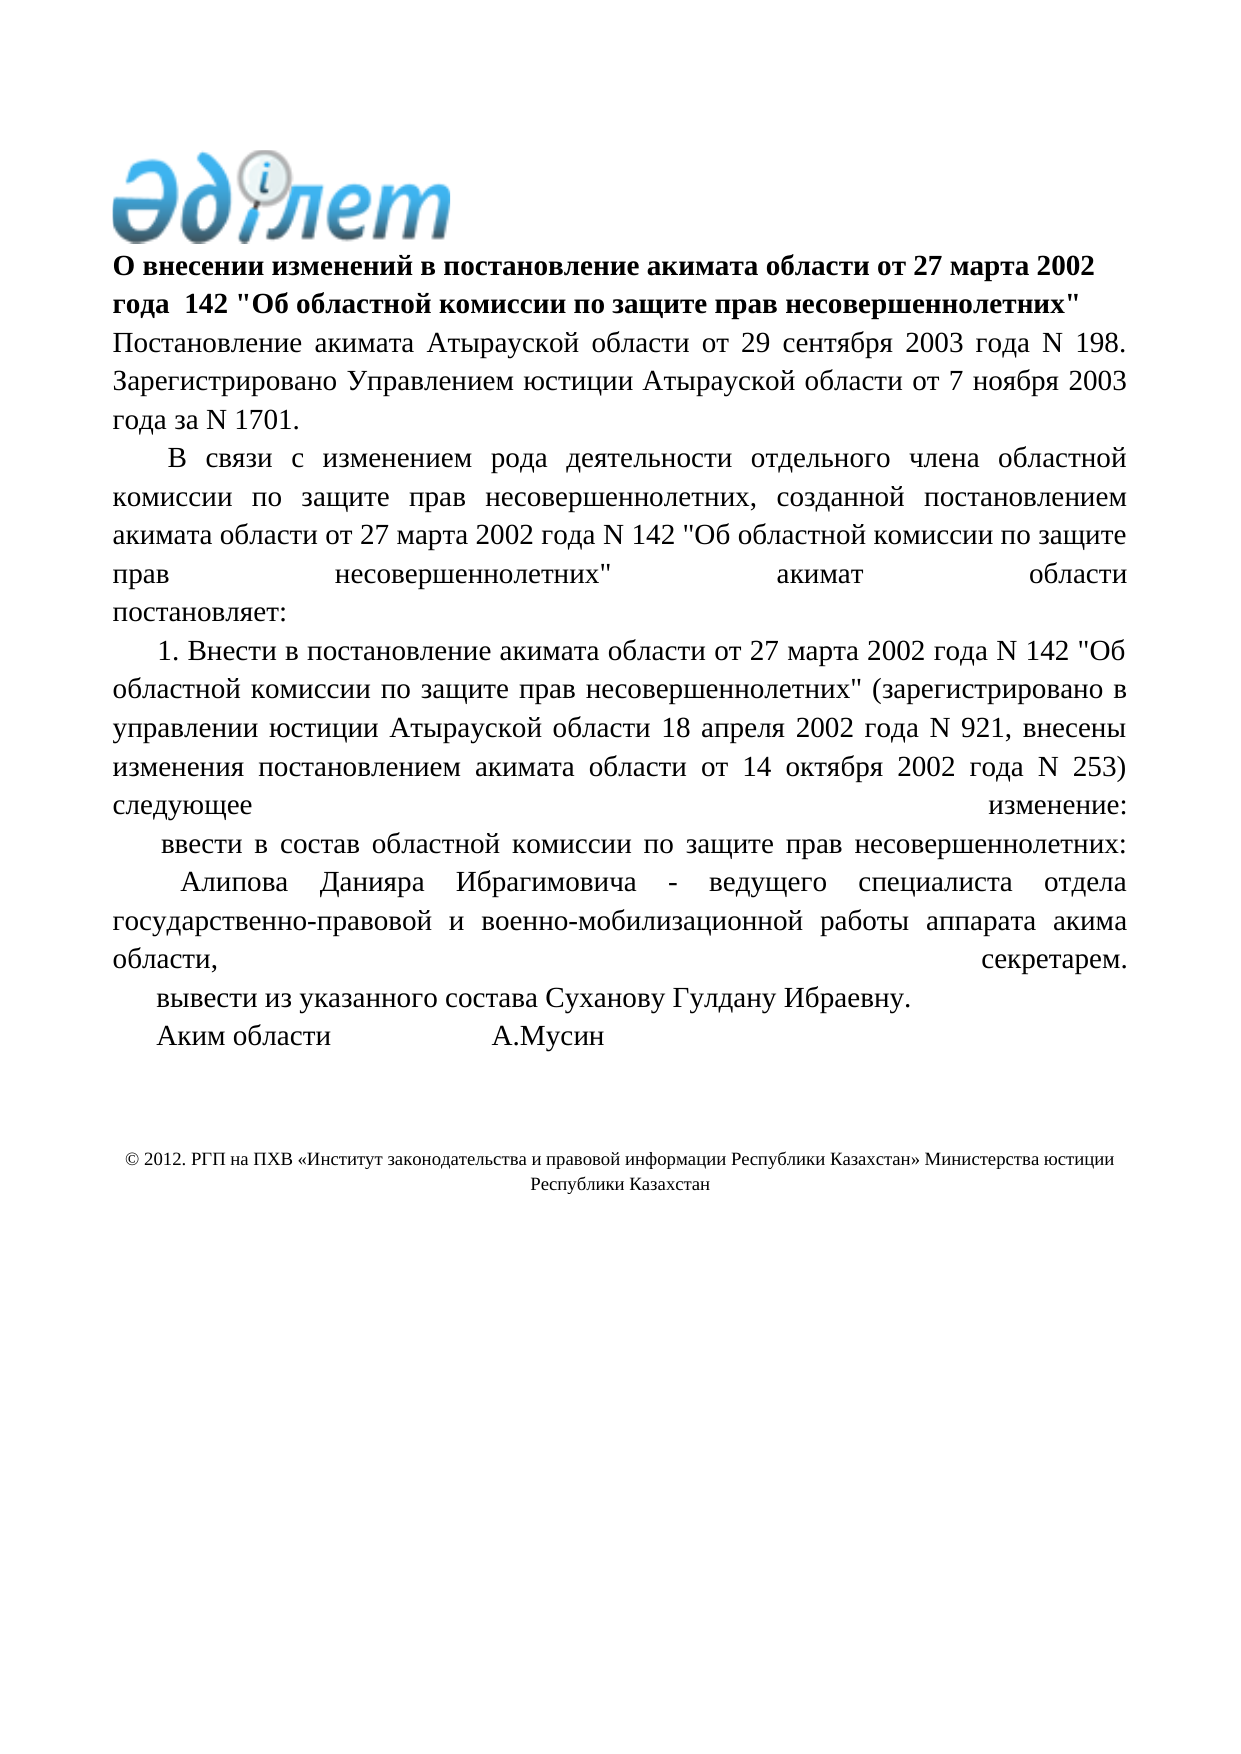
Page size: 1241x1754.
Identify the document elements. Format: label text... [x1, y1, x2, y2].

text 1. Внести в постановление акимата области от 27 марта 2002 года N 142 "Об областной комиссии по защите прав несовершеннолетних" (зарегистрировано в управлении юстиции Атырауской области 18 апреля 2002 года N 921, внесены изменения постановлением акимата области от 14 октября 2002 года N 253) следующее изменение: ввести в состав областной комиссии по защите прав несовершеннолетних: Алипова Данияра Ибрагимовича - ведущего специалиста отдела государственно-правовой и военно-мобилизационной работы аппарата акима области, секретарем. вывести из указанного состава Суханову Гулдану Ибраевну. [112, 633, 1128, 1013]
text В связи с изменением рода деятельности отдельного члена областной комиссии по защите прав несовершеннолетних, созданной постановлением акимата области от 27 марта 2002 года N 142 "Об областной комиссии по защите прав несовершеннолетних" акимат области постановляет: [112, 440, 1128, 628]
picture [112, 150, 451, 244]
text Постановление акимата Атырауской области от 29 сентября 2003 года N 198. Зарегистрировано Управлением юстиции Атырауской области от 7 ноября 2003 года за N 1701. [112, 325, 1128, 435]
text © 2012. РГП на ПХВ «Институт законодательства и правовой информации Республики Казахстан» Министерства юстиции Республики Казахстан [112, 1148, 1128, 1194]
text Аким области А.Мусин [112, 1018, 1128, 1052]
text О внесении изменений в постановление акимата области от 27 марта 2002 года 142 "Об областной комиссии по защите прав несовершеннолетних" [112, 248, 1128, 320]
